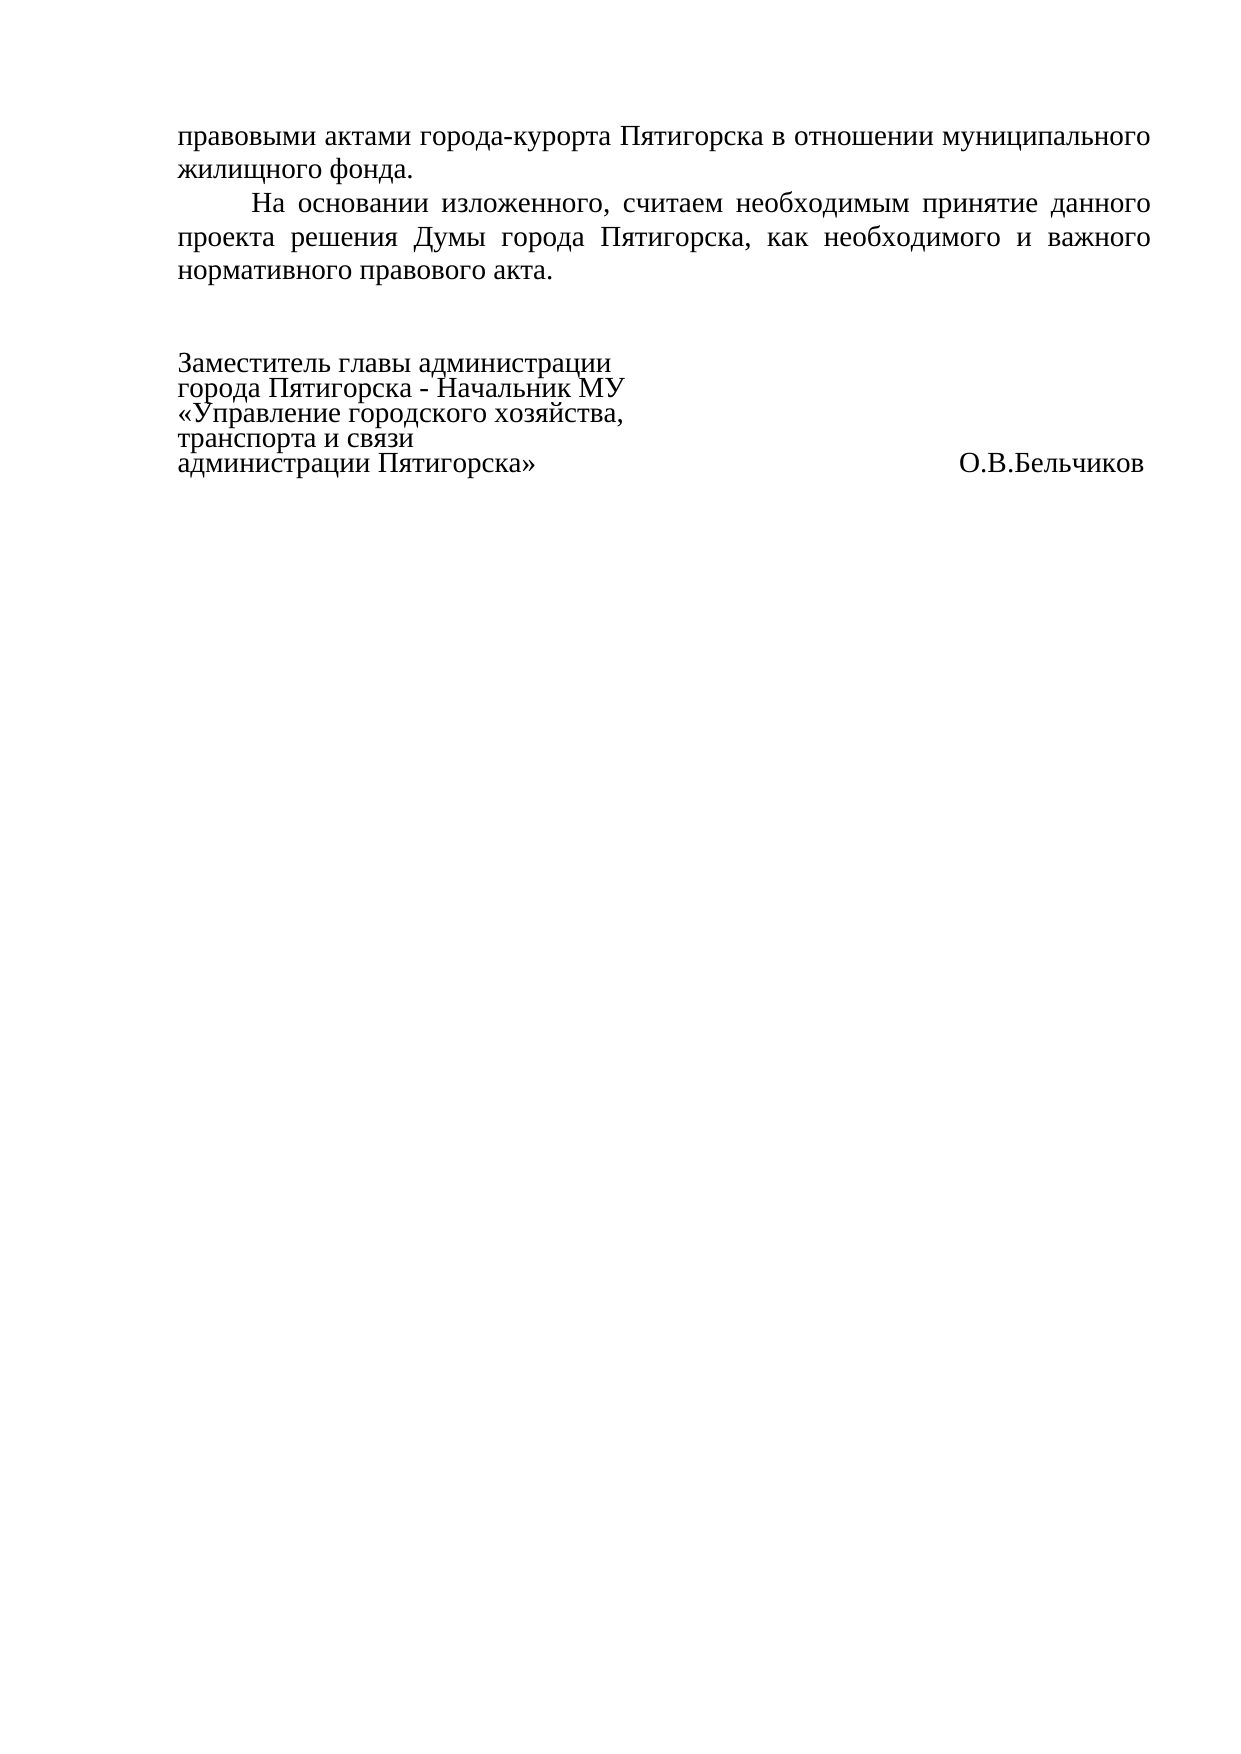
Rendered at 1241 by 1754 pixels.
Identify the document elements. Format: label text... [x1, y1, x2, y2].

text Заместитель главы администрации [177, 353, 1152, 378]
text города Пятигорска - Начальник МУ [177, 378, 1152, 403]
text На основании изложенного, считаем необходимым принятие данного проекта решения Думы города Пятигорска, как необходимого и важного нормативного правового акта. [177, 185, 1152, 286]
text «Управление городского хозяйства, [177, 403, 1152, 428]
text администрации Пятигорска» О.В.Бельчиков [177, 453, 1152, 478]
text транспорта и связи [177, 428, 1152, 453]
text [177, 118, 1152, 185]
